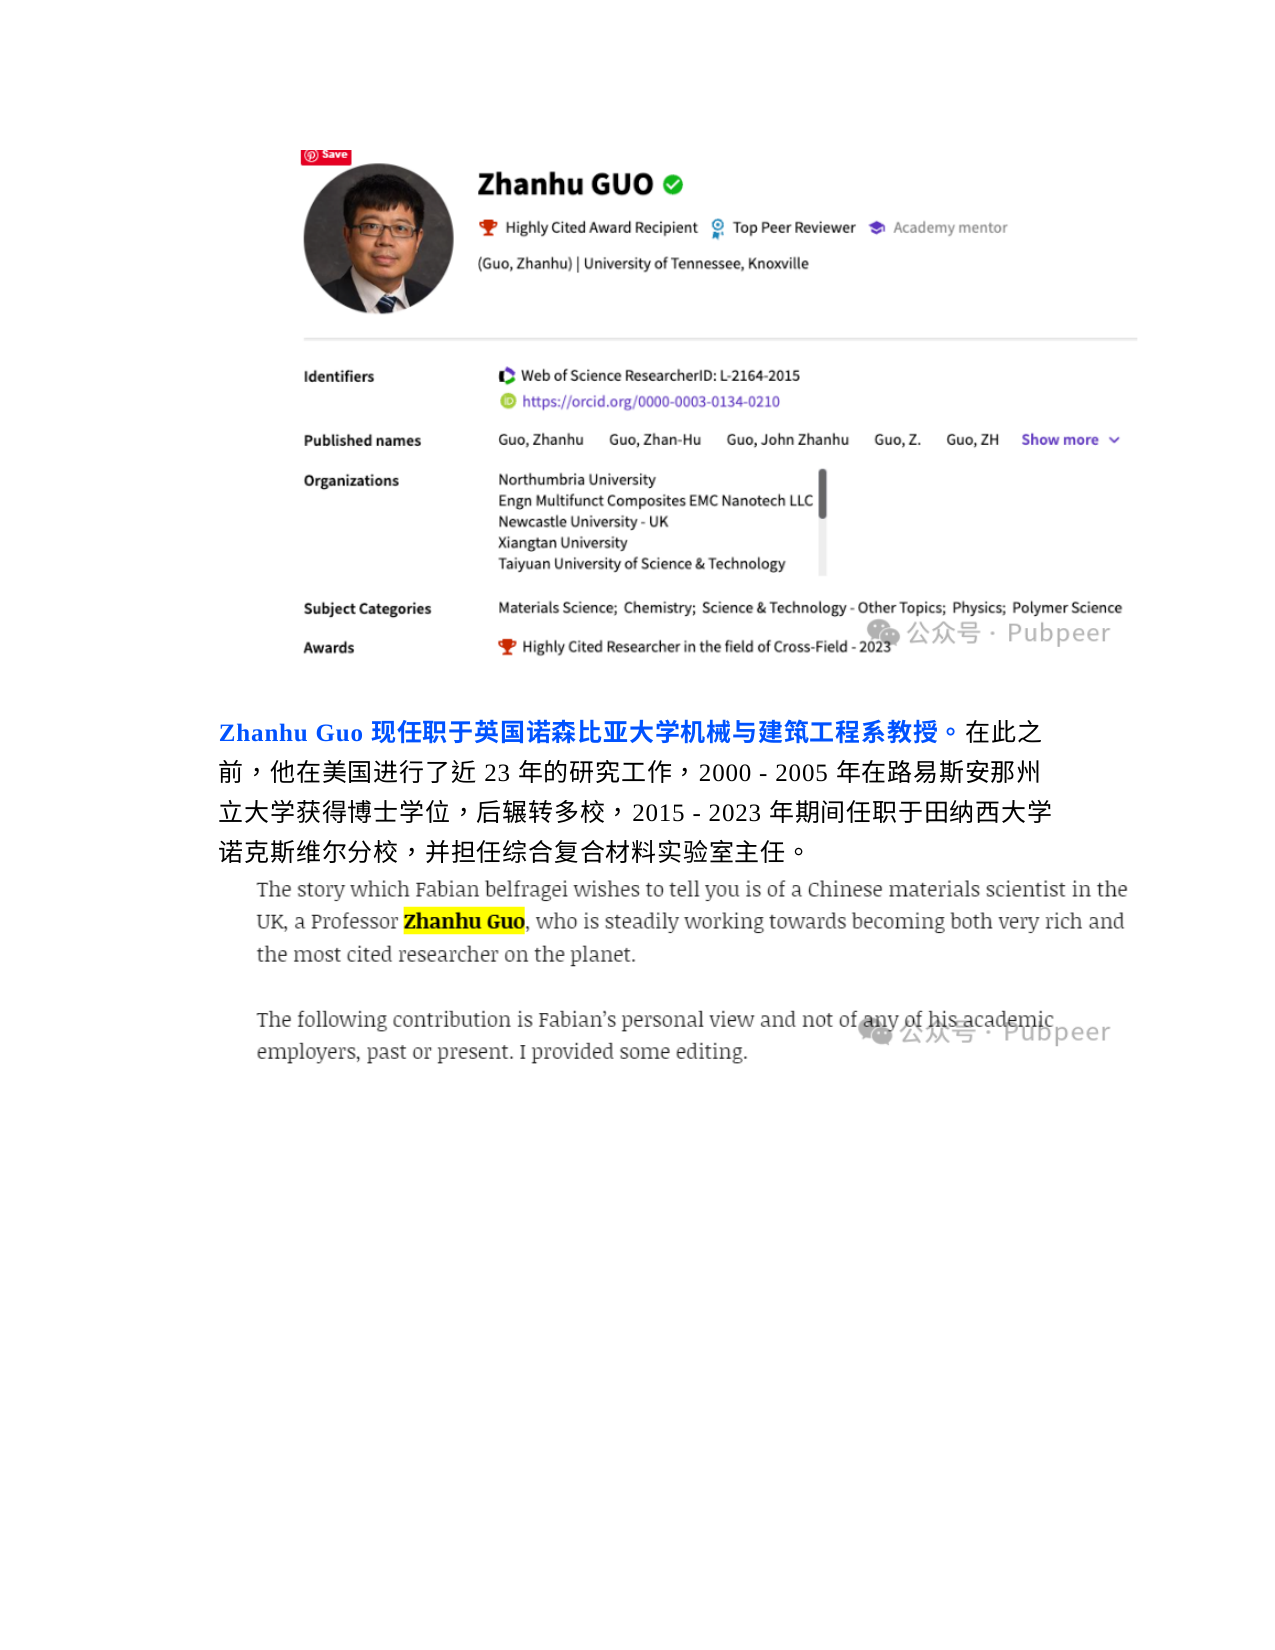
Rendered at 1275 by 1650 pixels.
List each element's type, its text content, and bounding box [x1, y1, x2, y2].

picture [237, 868, 1138, 1068]
text Zhanhu Guo 现任职于英国诺森比亚大学机械与建筑工程系教授。在此之前，他在美国进行了近 23 年的研究工作，2000 - 2005 年在路易斯安那州立大学获得博士学位，后辗转多校，2015 - 2023 年期间任职于田纳西大学诺克斯维尔分校，并担任综合复合材料实验室主任。 [219, 708, 1056, 868]
picture [237, 150, 1138, 669]
